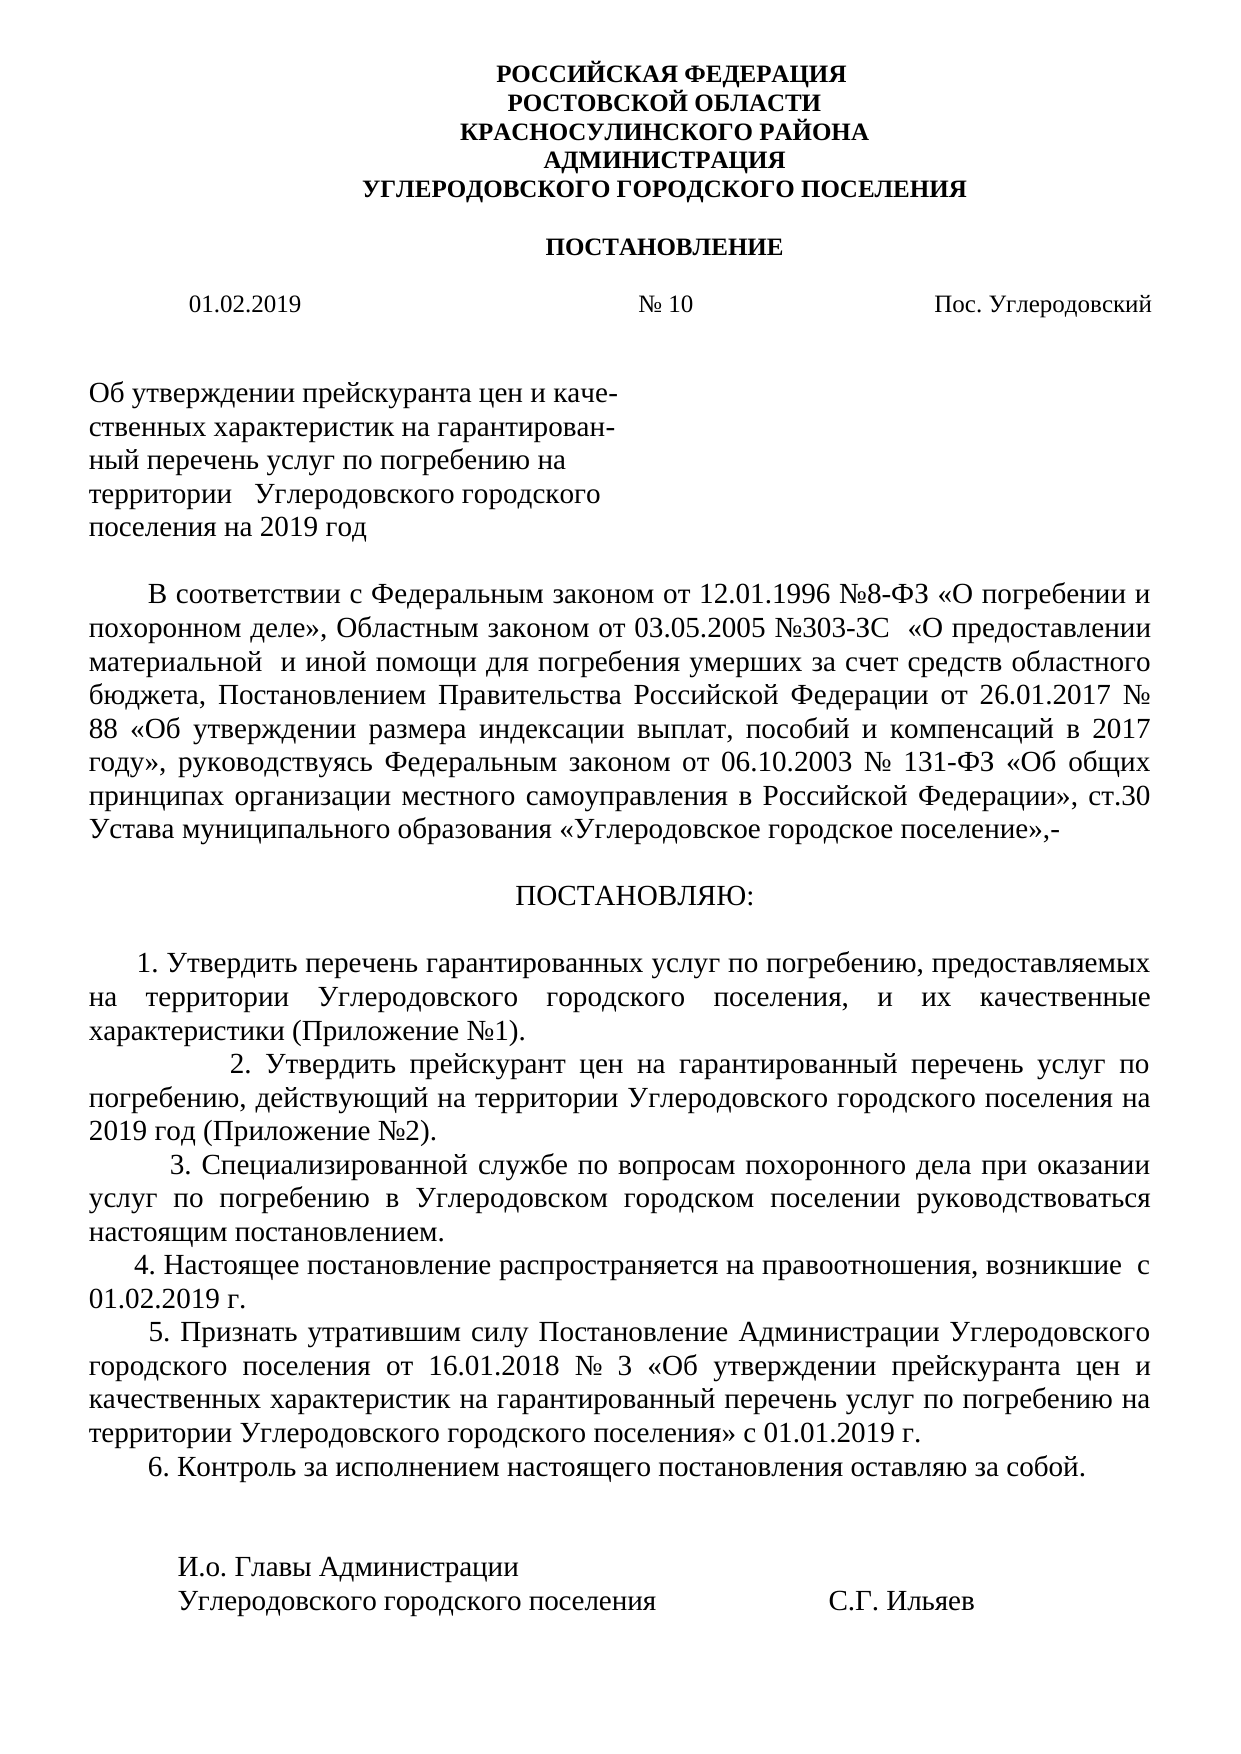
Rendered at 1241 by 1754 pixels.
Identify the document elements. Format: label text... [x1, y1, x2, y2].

text КРАСНОСУЛИНСКОГО РАЙОНА [177, 117, 1152, 145]
text 1. Утвердить перечень гарантированных услуг по погребению, предоставляемых на территории Углеродовского городского поселения, и их качественные характеристики (Приложение №1). [88, 946, 1152, 1046]
text 5. Признать утратившим силу Постановление Администрации Углеродовского городского поселения от 16.01.2018 № 3 «Об утверждении прейскуранта цен и качественных характеристик на гарантированный перечень услуг по погребению на территории Углеродовского городского поселения» с 01.01.2019 г. [88, 1314, 1152, 1449]
text ПОСТАНОВЛЕНИЕ [177, 232, 1152, 260]
text РОСТОВСКОЙ ОБЛАСТИ [177, 88, 1152, 117]
table_header № 10 [503, 289, 828, 318]
text АДМИНИСТРАЦИЯ [177, 145, 1152, 174]
text 3. Специализированной службе по вопросам похоронного дела при оказании услуг по погребению в Углеродовском городском поселении руководствоваться настоящим постановлением. [0, 1147, 1152, 1247]
text 6. Контроль за исполнением настоящего постановления оставляю за собой. [88, 1449, 1152, 1482]
table_header 01.02.2019 [177, 289, 503, 318]
text 2. Утвердить прейскурант цен на гарантированный перечень услуг по погребению, действующий на территории Углеродовского городского поселения на 2019 год (Приложение №2). [0, 1046, 1152, 1147]
text РОССИЙСКАЯ ФЕДЕРАЦИЯ [177, 59, 1152, 88]
table_header Пос. Углеродовский [829, 289, 1163, 318]
text ПОСТАНОВЛЯЮ: [177, 878, 1033, 912]
text 4. Настоящее постановление распространяется на правоотношения, возникшие с 01.02.2019 г. [88, 1247, 1152, 1314]
text Об утверждении прейскуранта цен и качественных характеристик на гарантированный перечень услуг по погребению на территории Углеродовского городского поселения на 2019 год [88, 375, 620, 543]
text УГЛЕРОДОВСКОГО ГОРОДСКОГО ПОСЕЛЕНИЯ [177, 174, 1152, 203]
text И.о. Главы Администрации [88, 1549, 1152, 1583]
text Углеродовского городского поселения С.Г. Ильяев [88, 1583, 1152, 1616]
text В соответствии с Федеральным законом от 12.01.1996 №8-ФЗ «О погребении и похоронном деле», Областным законом от 03.05.2005 №303-ЗС «О предоставлении материальной и иной помощи для погребения умерших за счет средств областного бюджета, Постановлением Правительства Российской Федерации от 26.01.2017 № 88 «Об утверждении размера индексации выплат, пособий и компенсаций в 2017 году», руководствуясь Федеральным законом от 06.10.2003 № 131-ФЗ «Об общих принципах организации местного самоуправления в Российской Федерации», ст.30 Устава муниципального образования «Углеродовское городское поселение»,- [88, 577, 1152, 845]
